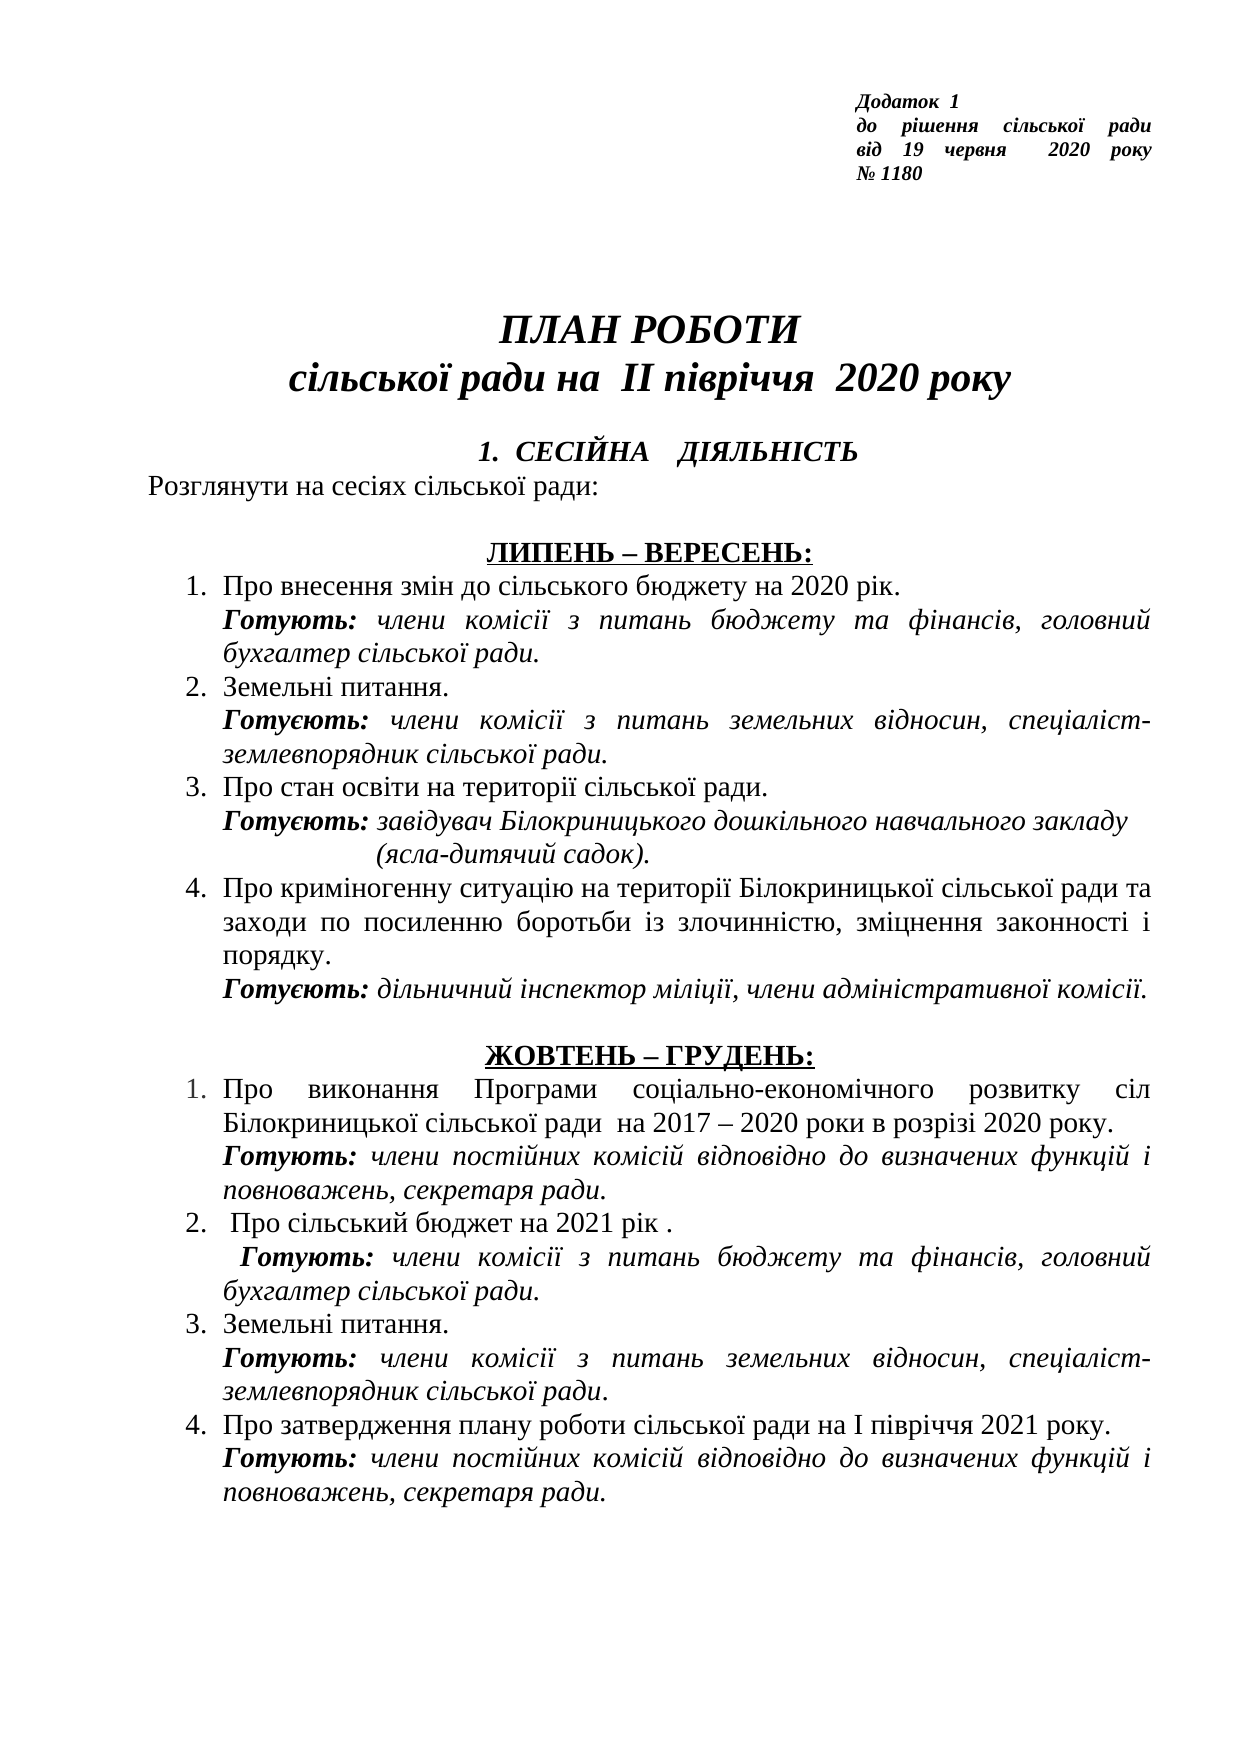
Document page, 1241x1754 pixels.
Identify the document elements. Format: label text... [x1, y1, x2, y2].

text ЛИПЕНЬ – ВЕРЕСЕНЬ: [148, 535, 1152, 568]
list Готуєють: завідувач Білокриницького дошкільного навчального закладу [223, 803, 1152, 837]
list Готують: члени постійних комісій відповідно до визначених функцій і повноважень, секретаря ради. [223, 1440, 1152, 1507]
list СЕСІЙНА ДІЯЛЬНІСТЬ [185, 434, 1152, 468]
list Про сільський бюджет на 2021 рік . [185, 1206, 1152, 1239]
list Готують: члени комісії з питань бюджету та фінансів, головний бухгалтер сільської ради. [223, 602, 1152, 669]
list Про стан освіти на території сільської ради. [185, 769, 1152, 803]
list Про затвердження плану роботи сільської ради на І півріччя 2021 року. [185, 1407, 1152, 1440]
text сільської ради на ІІ півріччя 2020 року [148, 353, 1152, 401]
text Розглянути на сесіях сільської ради: [148, 468, 1152, 501]
list Готують: члени постійних комісій відповідно до визначених функцій і повноважень, секретаря ради. [223, 1138, 1152, 1206]
text ЖОВТЕНЬ – ГРУДЕНЬ: [148, 1038, 1152, 1071]
list Готують: члени комісії з питань бюджету та фінансів, головний бухгалтер сільської ради. [223, 1239, 1152, 1306]
list Земельні питання. [185, 1306, 1152, 1340]
list Про внесення змін до сільського бюджету на 2020 рік. [185, 568, 1152, 602]
text ПЛАН РОБОТИ [148, 305, 1152, 353]
text до рішення сільської ради від 19 червня 2020 року № 1180 [856, 113, 1152, 185]
list Готують: члени комісії з питань земельних відносин, спеціаліст-землевпорядник сільської ради. [223, 1340, 1152, 1407]
list (ясла-дитячий садок). [223, 837, 1152, 870]
list Земельні питання. [185, 669, 1152, 702]
list Готуєють: дільничний інспектор міліції, члени адміністративної комісії. [223, 971, 1152, 1004]
list Готуєють: члени комісії з питань земельних відносин, спеціаліст-землевпорядник сільської ради. [223, 702, 1152, 769]
text Додаток 1 [856, 88, 1152, 113]
list Про криміногенну ситуацію на території Білокриницької сільської ради та заходи по посиленню боротьби із злочинністю, зміцнення законності і порядку. [185, 870, 1152, 971]
list Про виконання Програми соціально-економічного розвитку сіл Білокриницької сільської ради на 2017 – 2020 роки в розрізі 2020 року. [185, 1071, 1152, 1138]
